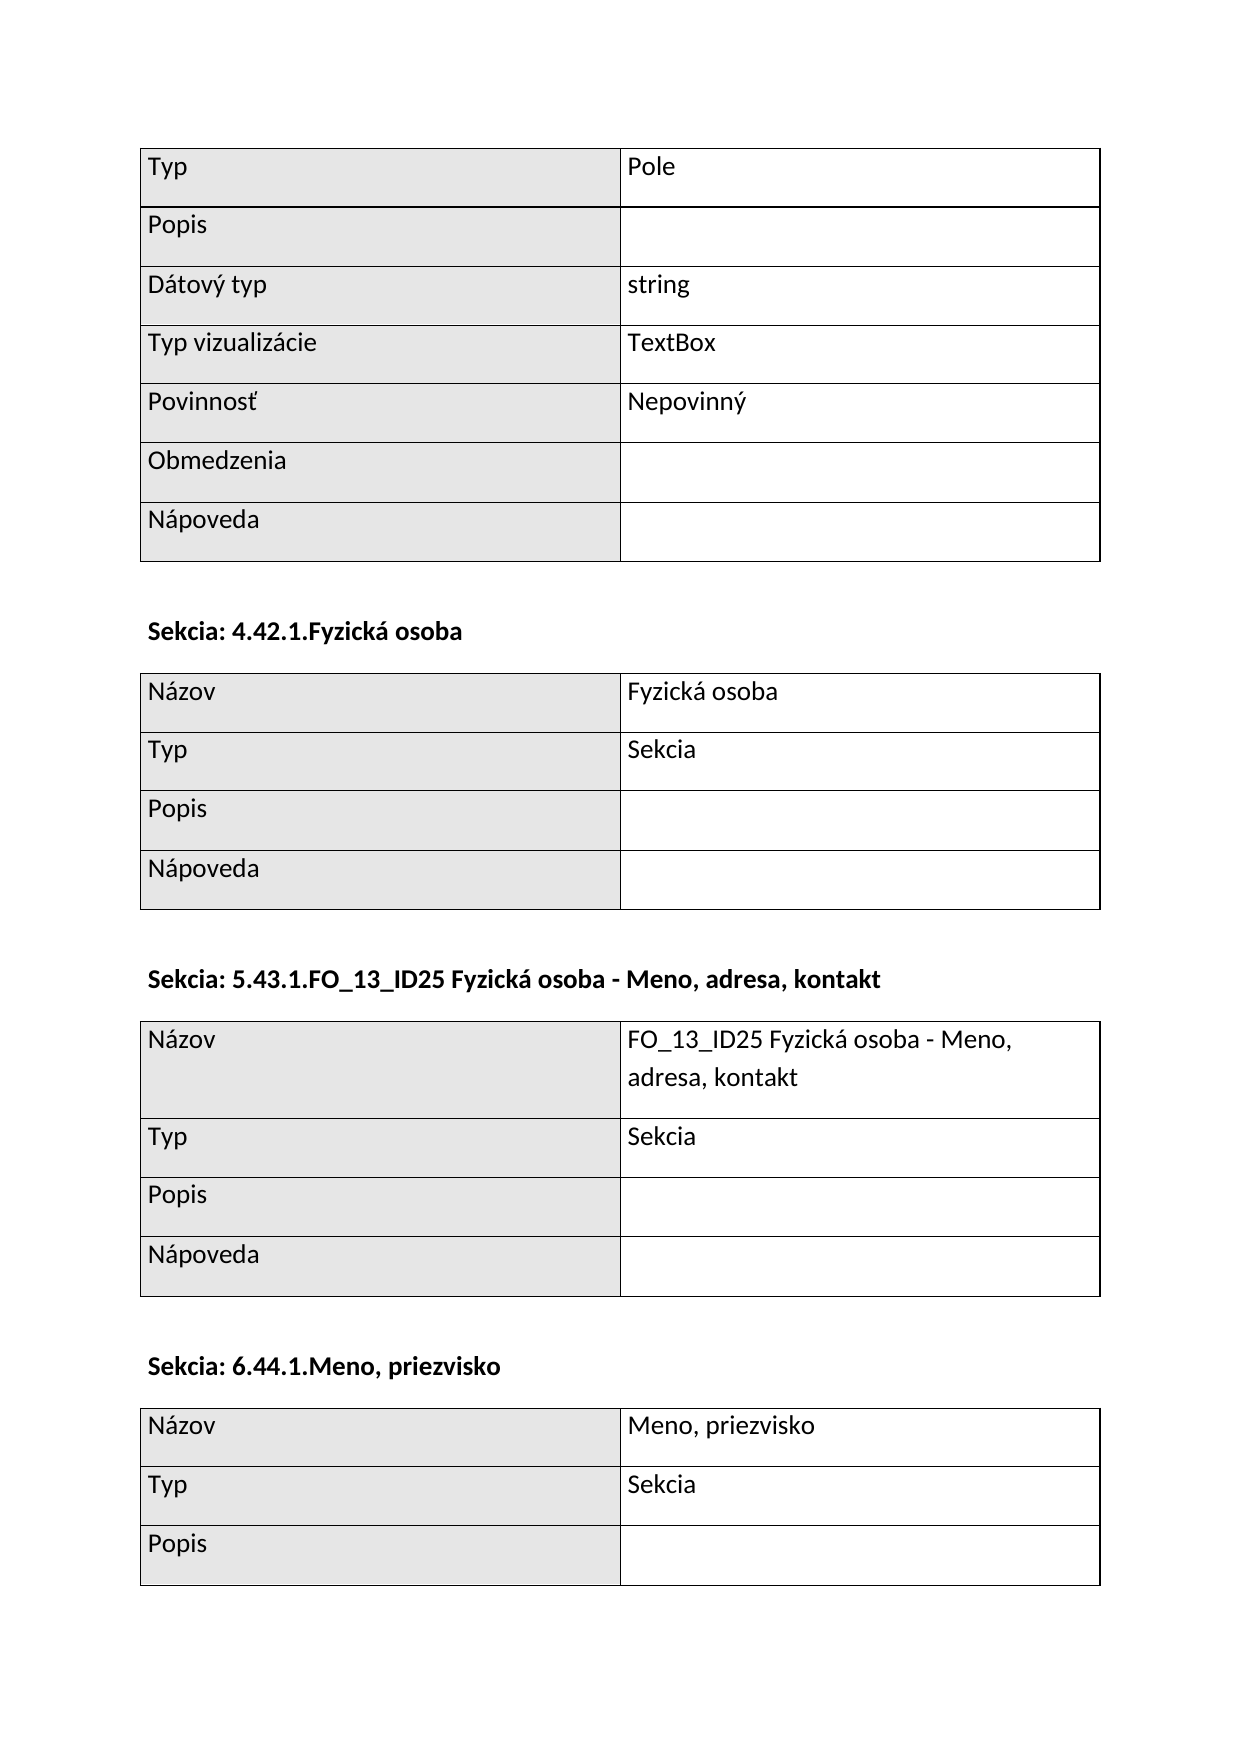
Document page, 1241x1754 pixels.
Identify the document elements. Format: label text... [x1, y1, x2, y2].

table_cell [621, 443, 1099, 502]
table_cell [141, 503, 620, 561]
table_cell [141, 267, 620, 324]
text Sekcia: 4.42.1.Fyzická osoba [148, 614, 1093, 647]
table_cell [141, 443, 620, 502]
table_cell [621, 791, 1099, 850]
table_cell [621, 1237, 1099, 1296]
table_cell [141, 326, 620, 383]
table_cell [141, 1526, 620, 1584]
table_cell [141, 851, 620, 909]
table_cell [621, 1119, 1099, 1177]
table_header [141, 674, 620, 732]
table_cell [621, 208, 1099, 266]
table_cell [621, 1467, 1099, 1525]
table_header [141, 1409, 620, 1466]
text Sekcia: 6.44.1.Meno, priezvisko [148, 1349, 1093, 1382]
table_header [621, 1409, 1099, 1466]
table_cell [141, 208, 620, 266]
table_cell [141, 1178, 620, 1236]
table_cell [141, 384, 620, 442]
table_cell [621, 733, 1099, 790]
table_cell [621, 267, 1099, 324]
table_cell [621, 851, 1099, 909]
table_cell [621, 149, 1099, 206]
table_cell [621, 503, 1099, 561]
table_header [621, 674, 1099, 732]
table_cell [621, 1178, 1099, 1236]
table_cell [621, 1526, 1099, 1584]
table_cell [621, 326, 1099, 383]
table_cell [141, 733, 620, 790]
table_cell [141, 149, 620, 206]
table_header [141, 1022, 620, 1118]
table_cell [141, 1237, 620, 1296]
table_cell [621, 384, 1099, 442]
text Sekcia: 5.43.1.FO_13_ID25 Fyzická osoba - Meno, adresa, kontakt [148, 962, 1093, 996]
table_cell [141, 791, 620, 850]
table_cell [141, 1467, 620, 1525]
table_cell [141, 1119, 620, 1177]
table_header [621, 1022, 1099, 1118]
